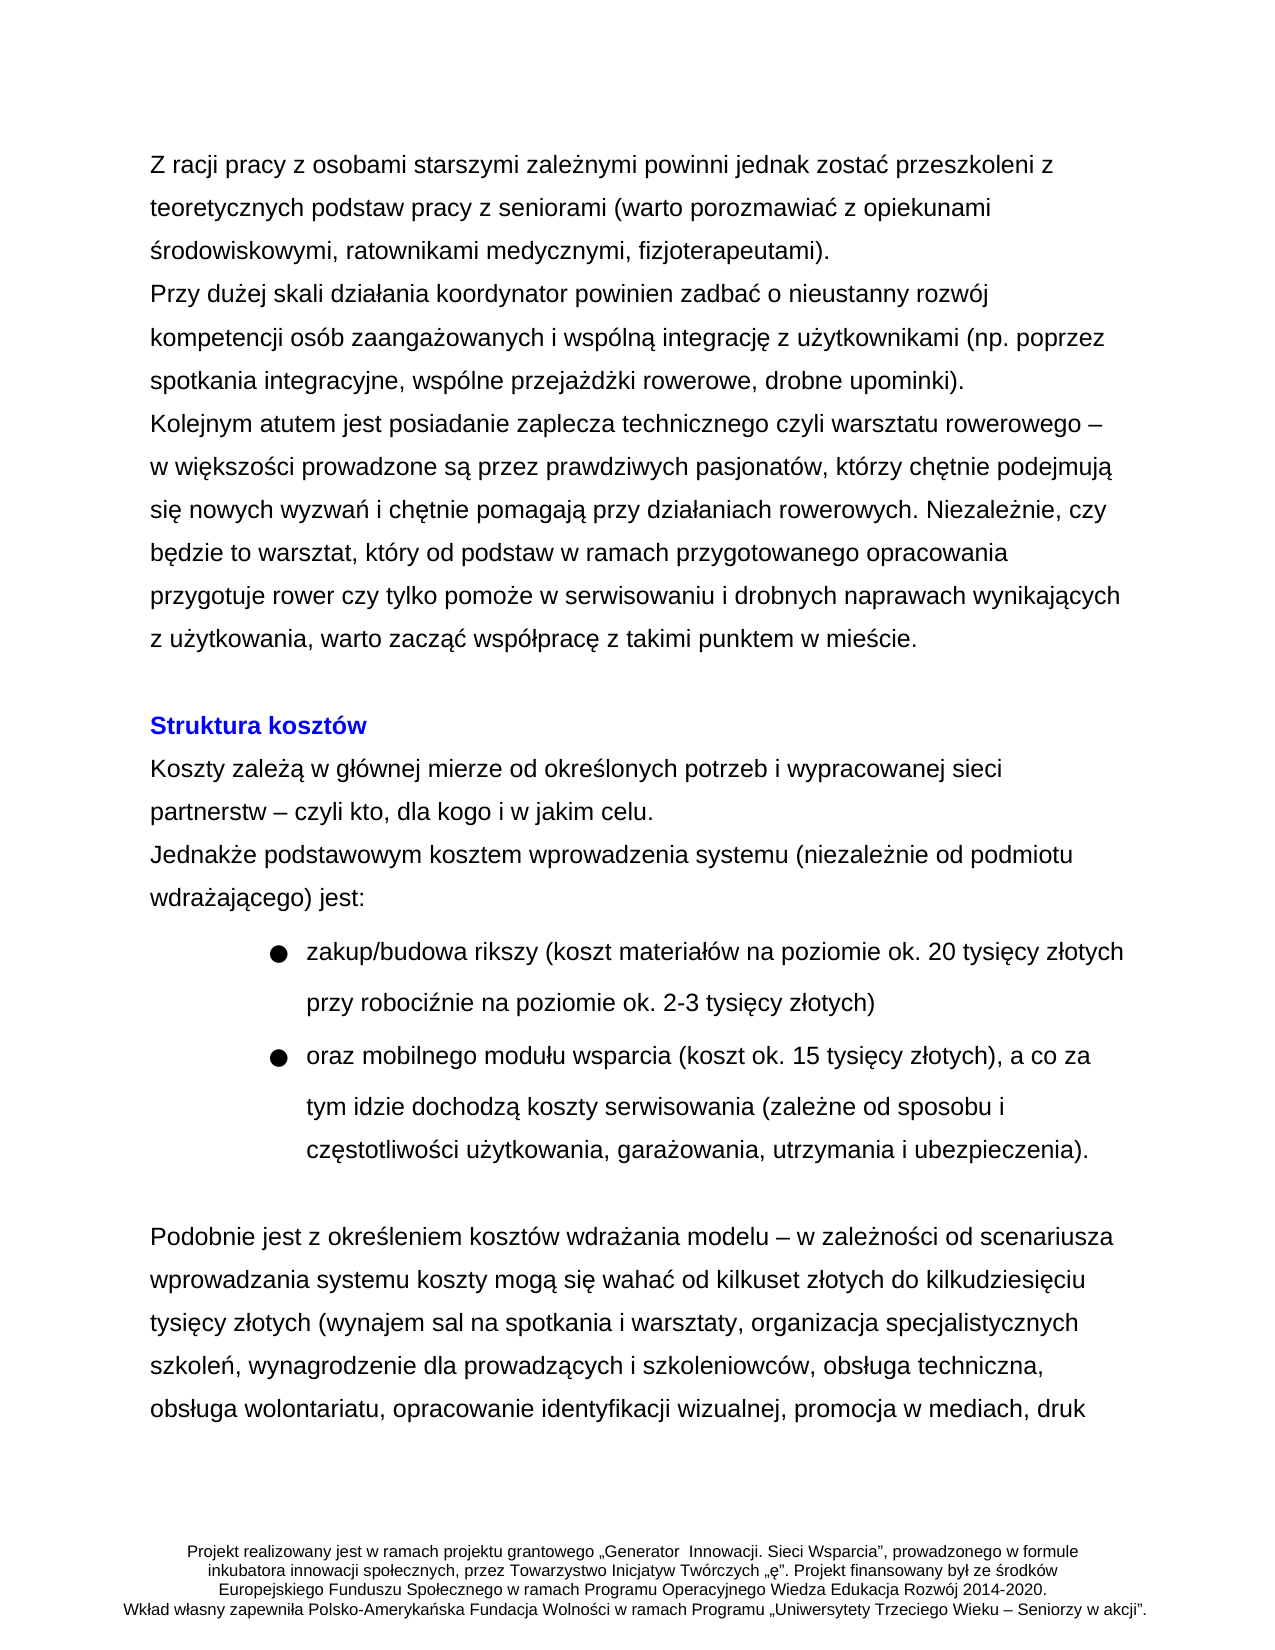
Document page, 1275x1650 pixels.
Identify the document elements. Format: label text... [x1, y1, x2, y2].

text Z racji pracy z osobami starszymi zależnymi powinni jednak zostać przeszkoleni z teoretycznych podstaw pracy z seniorami (warto porozmawiać z opiekunami środowiskowymi, ratownikami medycznymi, fizjoterapeutami). [150, 150, 1125, 265]
list oraz mobilnego modułu wsparcia (koszt ok. 15 tysięcy złotych), a co za tym idzie dochodzą koszty serwisowania (zależne od sposobu i częstotliwości użytkowania, garażowania, utrzymania i ubezpieczenia). [269, 1031, 1125, 1164]
text Struktura kosztów [150, 711, 1125, 739]
text Jednakże podstawowym kosztem wprowadzenia systemu (niezależnie od podmiotu wdrażającego) jest: [150, 840, 1125, 912]
list zakup/budowa rikszy (koszt materiałów na poziomie ok. 20 tysięcy złotych przy robociźnie na poziomie ok. 2-3 tysięcy złotych) [269, 926, 1125, 1016]
text Koszty zależą w głównej mierze od określonych potrzeb i wypracowanej sieci partnerstw – czyli kto, dla kogo i w jakim celu. [150, 754, 1125, 826]
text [150, 1221, 1125, 1423]
text Kolejnym atutem jest posiadanie zaplecza technicznego czyli warsztatu rowerowego – w większości prowadzone są przez prawdziwych pasjonatów, którzy chętnie podejmują się nowych wyzwań i chętnie pomagają przy działaniach rowerowych. Niezależnie, czy będzie to warsztat, który od podstaw w ramach przygotowanego opracowania przygotuje rower czy tylko pomoże w serwisowaniu i drobnych naprawach wynikających z użytkowania, warto zacząć współpracę z takimi punktem w mieście. [150, 409, 1125, 653]
text Przy dużej skali działania koordynator powinien zadbać o nieustanny rozwój kompetencji osób zaangażowanych i wspólną integrację z użytkownikami (np. poprzez spotkania integracyjne, wspólne przejażdżki rowerowe, drobne upominki). [150, 279, 1125, 394]
